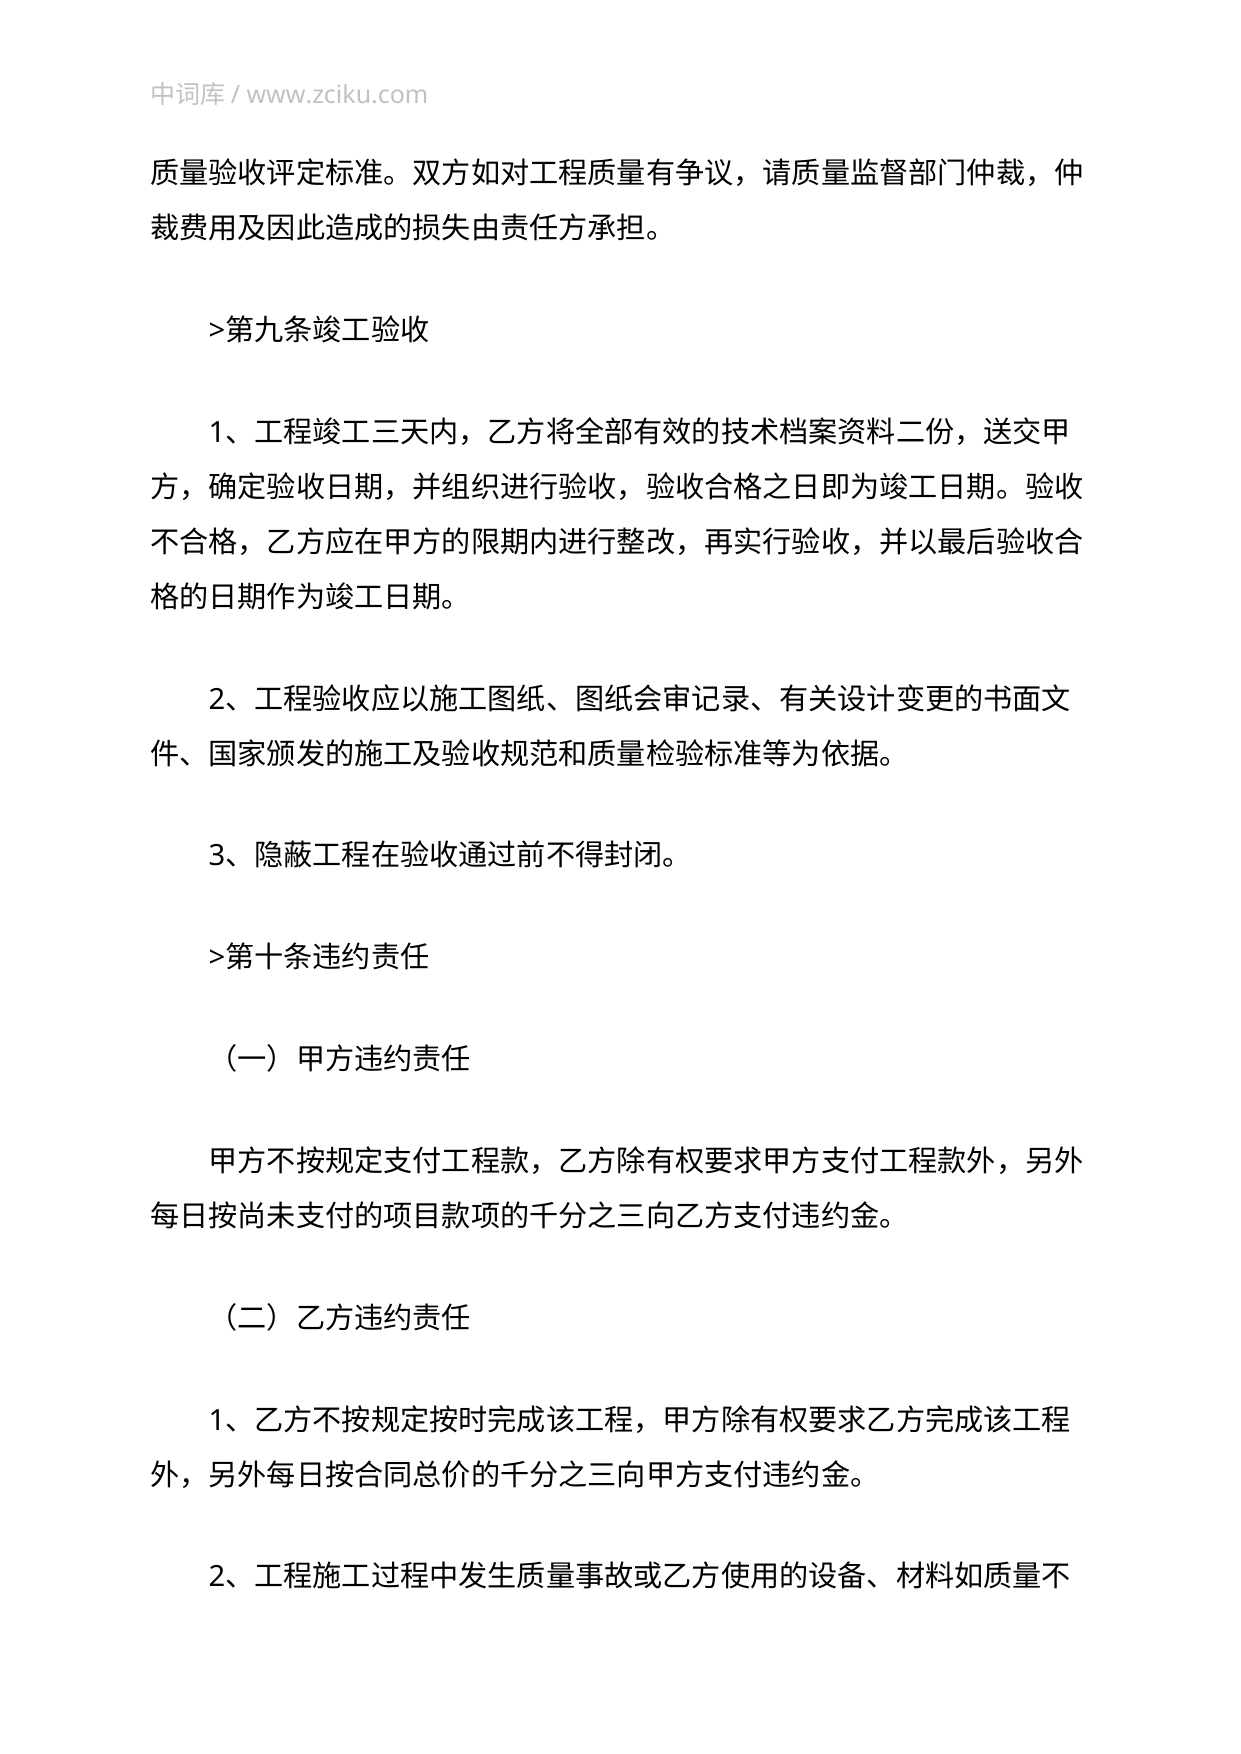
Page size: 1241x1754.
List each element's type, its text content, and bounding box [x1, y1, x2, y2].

text 1、工程竣工三天内，乙方将全部有效的技术档案资料二份，送交甲方，确定验收日期，并组织进行验收，验收合格之日即为竣工日期。验收不合格，乙方应在甲方的限期内进行整改，再实行验收，并以最后验收合格的日期作为竣工日期。 [150, 409, 1090, 616]
text >第九条竣工验收 [150, 307, 1090, 349]
text 1、乙方不按规定按时完成该工程，甲方除有权要求乙方完成该工程外，另外每日按合同总价的千分之三向甲方支付违约金。 [150, 1396, 1090, 1493]
text 2、工程验收应以施工图纸、图纸会审记录、有关设计变更的书面文件、国家颁发的施工及验收规范和质量检验标准等为依据。 [150, 675, 1090, 772]
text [150, 1553, 1090, 1595]
text >第十条违约责任 [150, 934, 1090, 976]
text （二）乙方违约责任 [150, 1294, 1090, 1337]
text 3、隐蔽工程在验收通过前不得封闭。 [150, 832, 1090, 874]
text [150, 150, 1090, 247]
text （一）甲方违约责任 [150, 1036, 1090, 1078]
text 甲方不按规定支付工程款，乙方除有权要求甲方支付工程款外，另外每日按尚未支付的项目款项的千分之三向乙方支付违约金。 [150, 1138, 1090, 1235]
